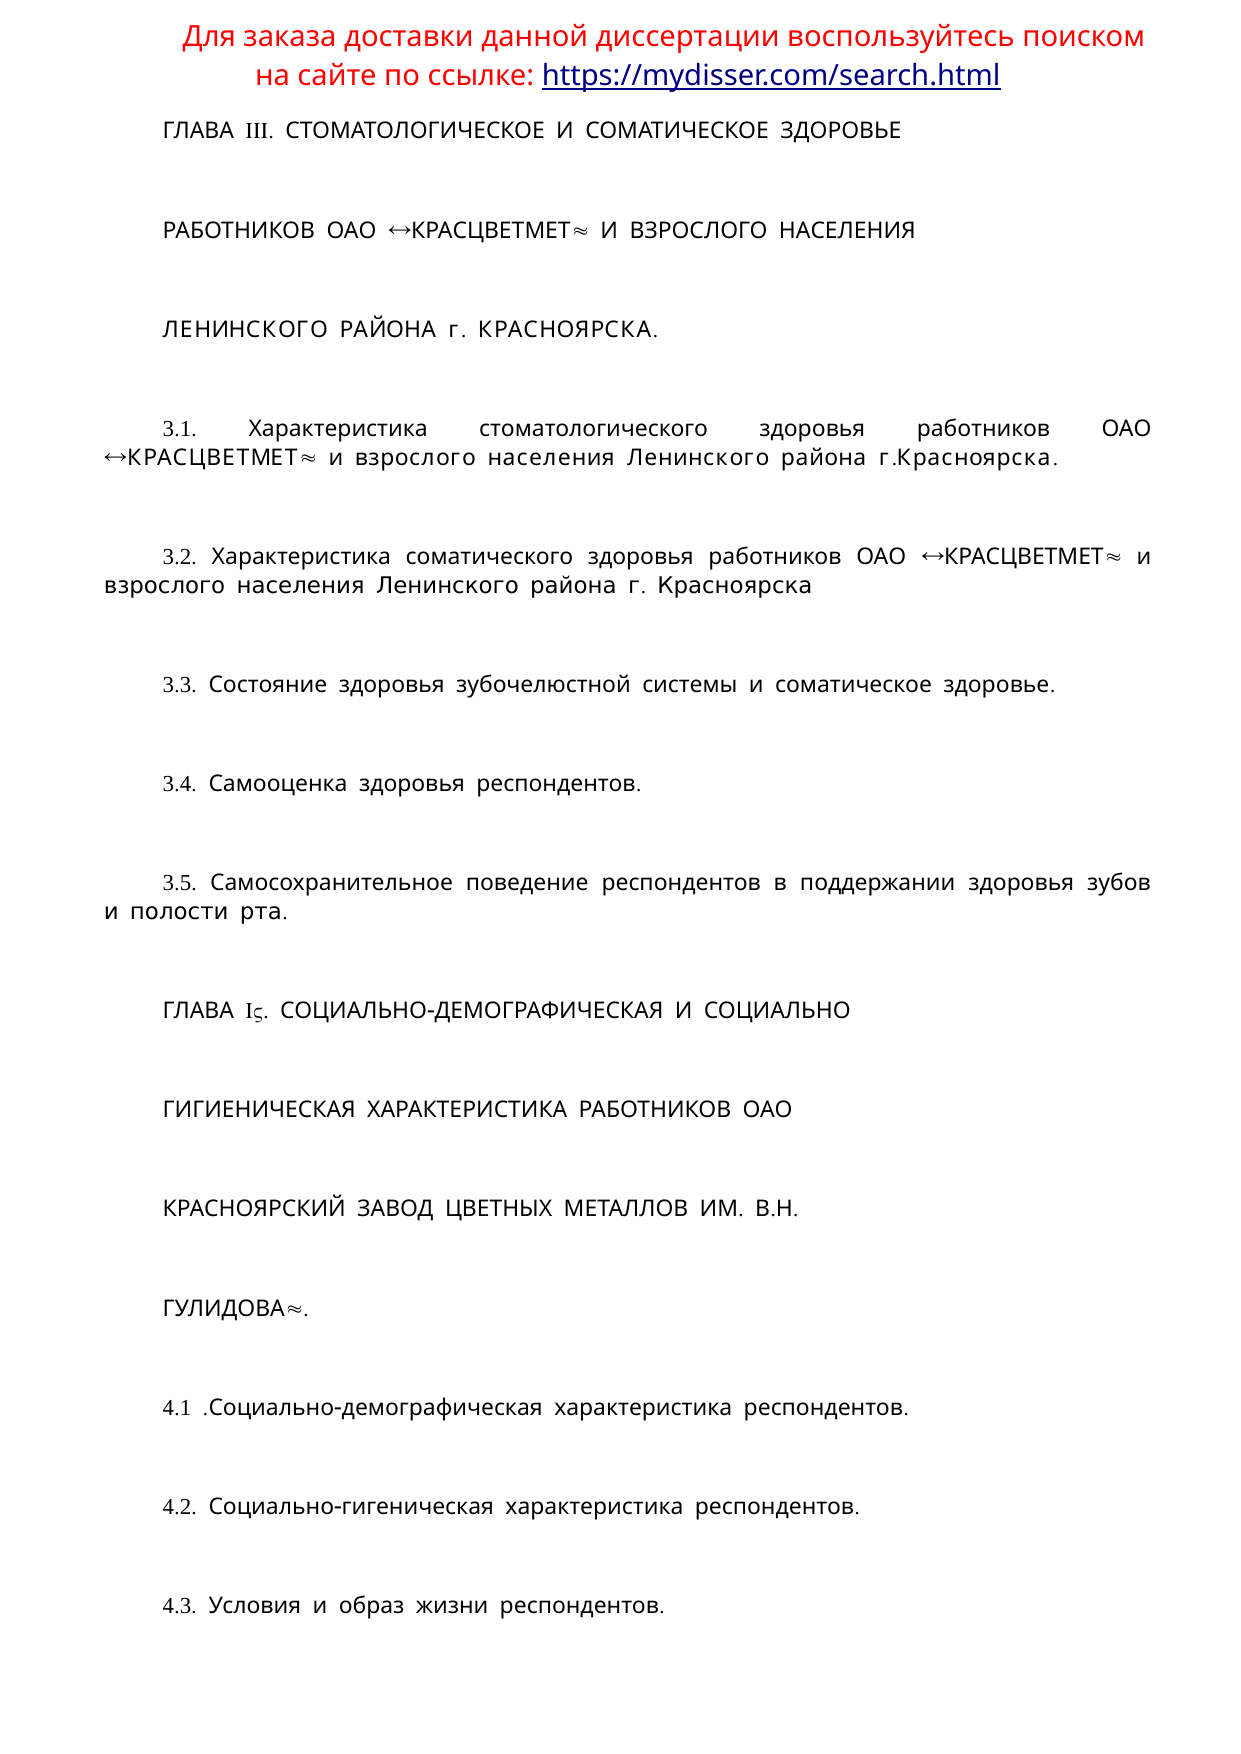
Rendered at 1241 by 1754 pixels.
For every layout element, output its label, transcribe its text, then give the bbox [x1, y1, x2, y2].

text 4.2. Социально-гигеническая характеристика респондентов. [103, 1490, 1152, 1519]
text 3.3. Состояние здоровья зубочелюстной системы и соматическое здоровье. [103, 668, 1152, 697]
text 3.4. Самооценка здоровья респондентов. [103, 767, 1152, 796]
text ГУЛИДОВА». [103, 1292, 1152, 1321]
text РАБОТНИКОВ ОАО «КРАСЦВЕТМЕТ» И ВЗРОСЛОГО НАСЕЛЕНИЯ [103, 214, 1152, 243]
text 4.1 .Социально-демографическая характеристика респондентов. [103, 1391, 1152, 1420]
text 4.3. Условия и образ жизни респондентов. [103, 1589, 1152, 1618]
text ЛЕНИНСКОГО РАЙОНА г. КРАСНОЯРСКА. [103, 313, 1152, 342]
text ГИГИЕНИЧЕСКАЯ ХАРАКТЕРИСТИКА РАБОТНИКОВ ОАО [103, 1094, 1152, 1122]
text ГЛАВА IV. СОЦИАЛЬНО-ДЕМОГРАФИЧЕСКАЯ И СОЦИАЛЬНО [103, 994, 1152, 1023]
text 3.1. Характеристика стоматологического здоровья работников ОАО «КРАСЦВЕТМЕТ» и взрослого населения Ленинского района г.Красноярска. [103, 412, 1152, 470]
text КРАСНОЯРСКИЙ ЗАВОД ЦВЕТНЫХ МЕТАЛЛОВ ИМ. В.Н. [103, 1193, 1152, 1222]
text 3.5. Самосохранительное поведение респондентов в поддержании здоровья зубов и полости рта. [103, 867, 1152, 924]
text ГЛАВА III. СТОМАТОЛОГИЧЕСКОЕ И СОМАТИЧЕСКОЕ ЗДОРОВЬЕ [103, 115, 1152, 144]
text 3.2. Характеристика соматического здоровья работников ОАО «КРАСЦВЕТМЕТ» и взрослого населения Ленинского района г. Красноярска [103, 540, 1152, 598]
